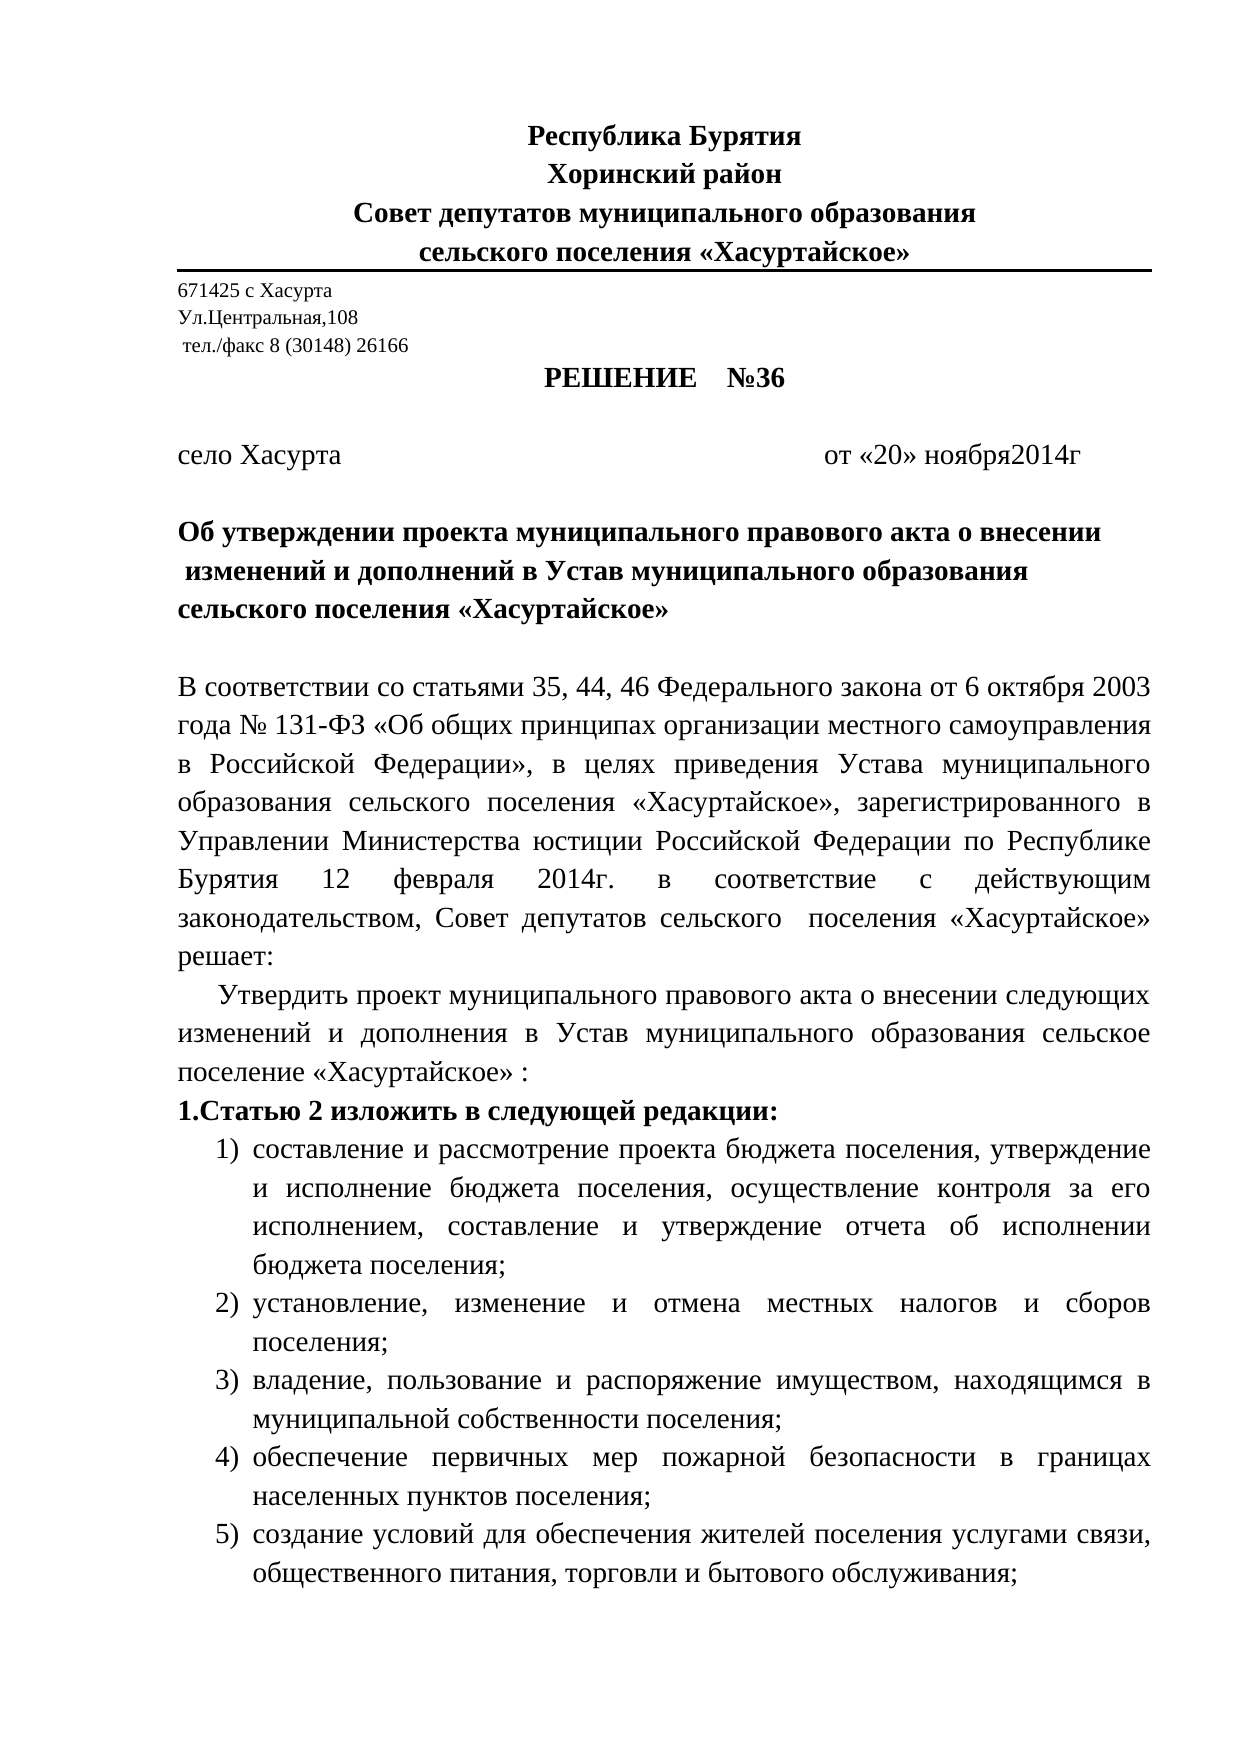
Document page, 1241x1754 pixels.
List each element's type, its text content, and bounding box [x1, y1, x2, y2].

text изменений и дополнений в Устав муниципального образования [177, 553, 1152, 587]
text Республика Бурятия [177, 118, 1152, 152]
text тел./факс 8 (30148) 26166 [177, 333, 1152, 357]
text Об утверждении проекта муниципального правового акта о внесении [177, 514, 1152, 548]
list создание условий для обеспечения жителей поселения услугами связи, общественного питания, торговли и бытового обслуживания; [215, 1517, 1152, 1589]
text 671425 с Хасурта [177, 277, 1152, 302]
list установление, изменение и отмена местных налогов и сборов поселения; [215, 1285, 1152, 1357]
text В соответствии со статьями 35, 44, 46 Федерального закона от 6 октября 2003 года № 131-ФЗ «Об общих принципах организации местного самоуправления в Российской Федерации», в целях приведения Устава муниципального образования сельского поселения «Хасуртайское», зарегистрированного в Управлении Министерства юстиции Российской Федерации по Республике Бурятия 12 февраля 2014г. в соответствие с действующим законодательством, Совет депутатов сельского поселения «Хасуртайское» решает: [177, 669, 1152, 972]
text село Хасурта от «20» ноября2014г [177, 437, 1152, 471]
text 1.Статью 2 изложить в следующей редакции: [177, 1093, 1152, 1126]
text сельского поселения «Хасуртайское» [177, 592, 1152, 625]
text Ул.Центральная,108 [177, 305, 1152, 329]
text Совет депутатов муниципального образования [177, 195, 1152, 229]
list обеспечение первичных мер пожарной безопасности в границах населенных пунктов поселения; [215, 1439, 1152, 1512]
text Хоринский район [177, 157, 1152, 190]
list владение, пользование и распоряжение имуществом, находящимся в муниципальной собственности поселения; [215, 1362, 1152, 1434]
text РЕШЕНИЕ №36 [177, 360, 1152, 394]
list составление и рассмотрение проекта бюджета поселения, утверждение и исполнение бюджета поселения, осуществление контроля за его исполнением, составление и утверждение отчета об исполнении бюджета поселения; [215, 1131, 1152, 1280]
text сельского поселения «Хасуртайское» [177, 234, 1152, 269]
text Утвердить проект муниципального правового акта о внесении следующих изменений и дополнения в Устав муниципального образования сельское поселение «Хасуртайское» : [177, 977, 1152, 1088]
